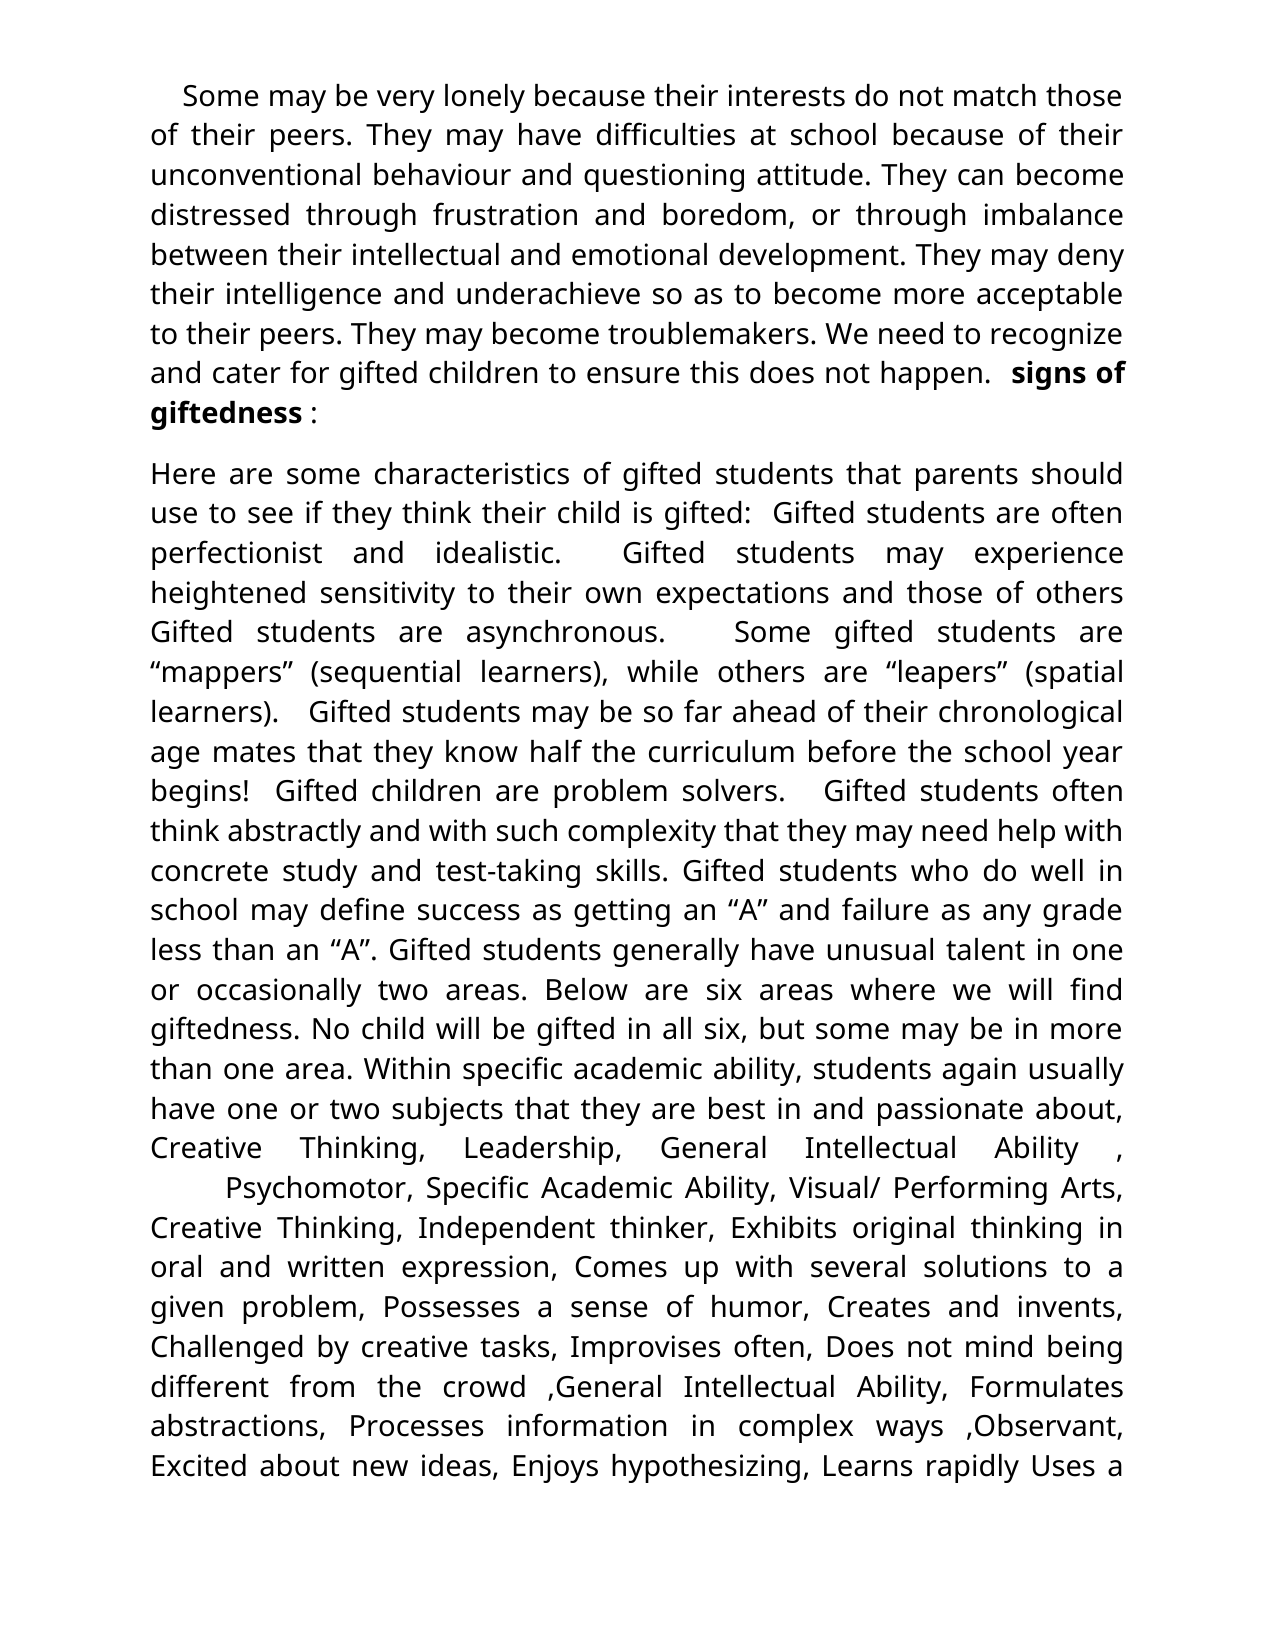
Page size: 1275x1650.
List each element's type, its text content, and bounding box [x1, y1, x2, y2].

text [150, 453, 1125, 1485]
text Some may be very lonely because their interests do not match those of their peers. They may have difficulties at school because of their unconventional behaviour and questioning attitude. They can become distressed through frustration and boredom, or through imbalance between their intellectual and emotional development. They may deny their intelligence and underachieve so as to become more acceptable to their peers. They may become troublemakers. We need to recognize and cater for gifted children to ensure this does not happen. signs of giftedness : [150, 75, 1125, 432]
